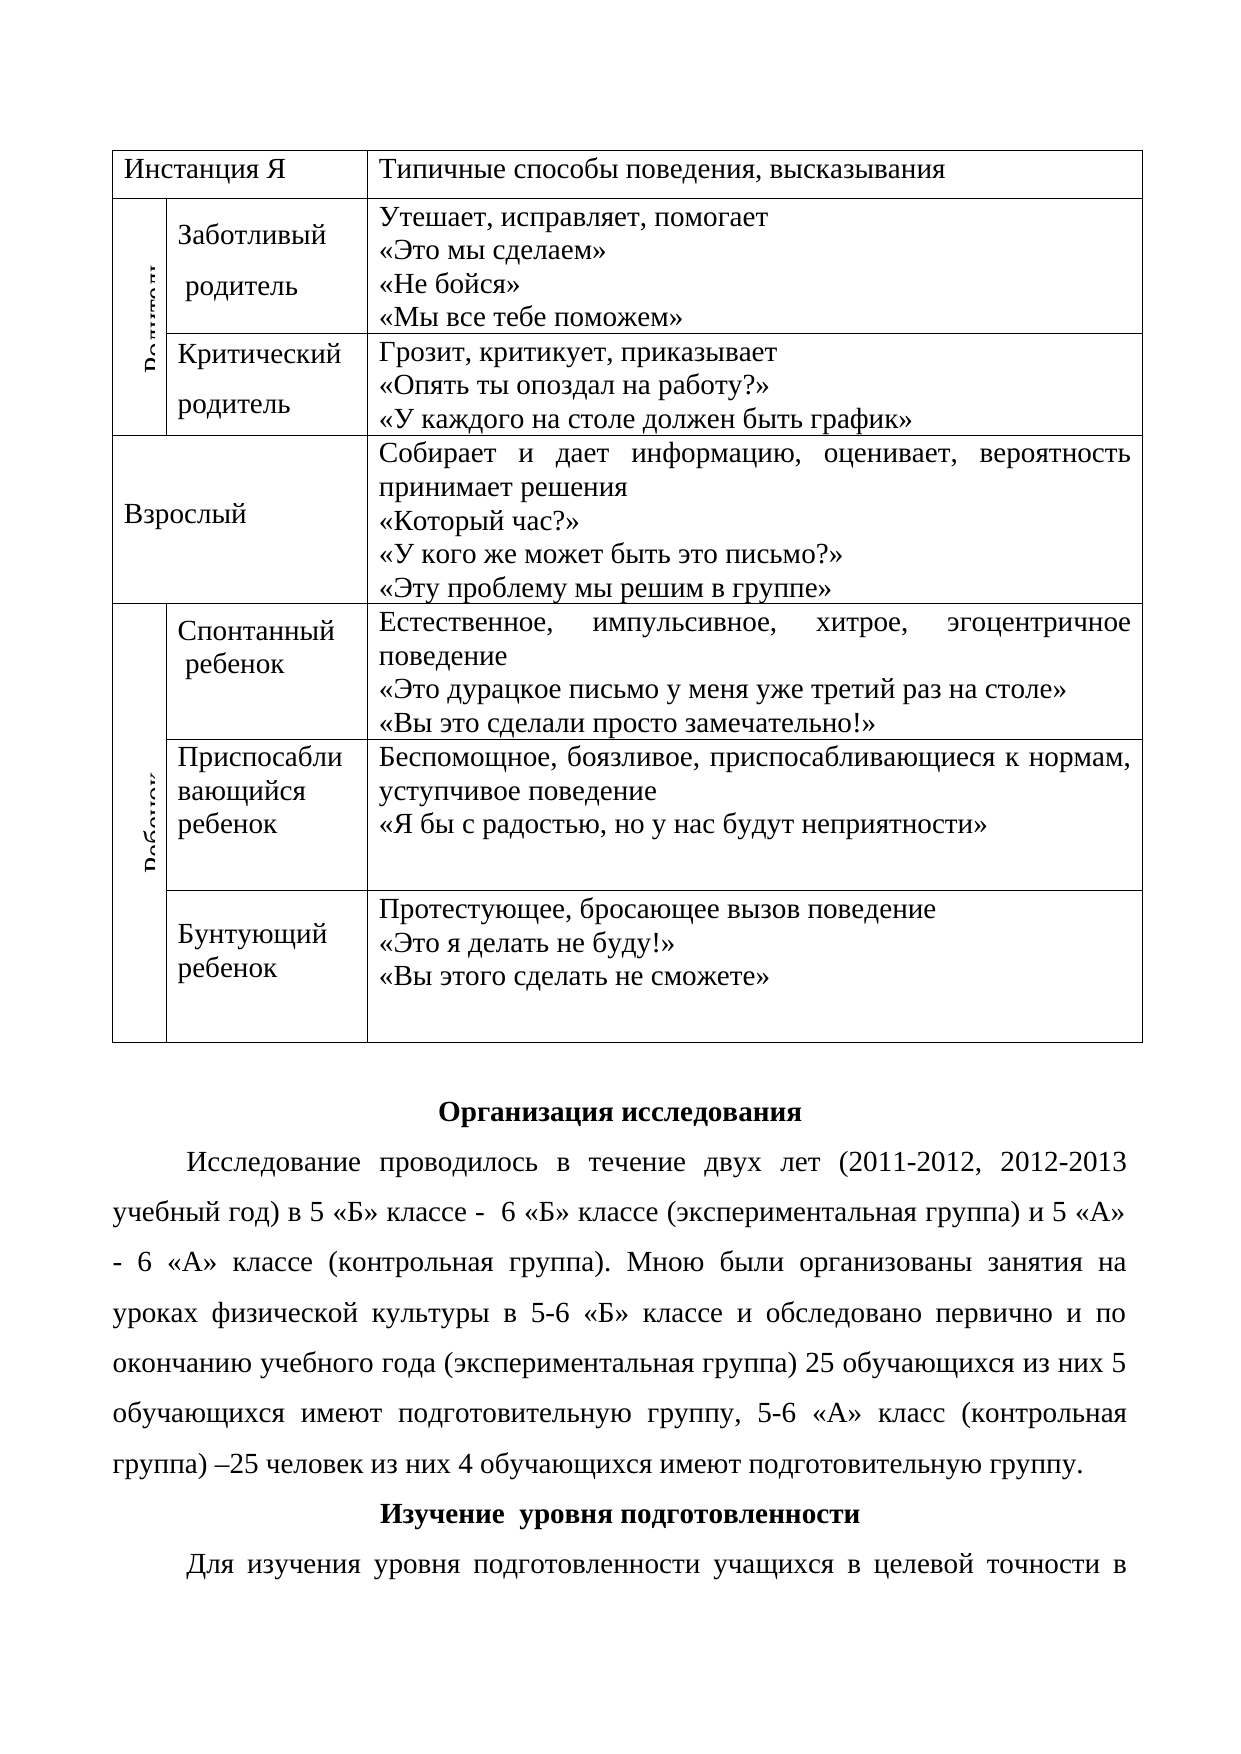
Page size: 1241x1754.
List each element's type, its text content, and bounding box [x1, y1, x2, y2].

table_cell Взрослый [113, 436, 367, 603]
table_cell Бунтующий ребенок [167, 891, 367, 1042]
table_cell Собирает и дает информацию, оценивает, вероятность принимает решения «Который час?» «У кого же может быть это письмо?» «Эту проблему мы решим в группе» [368, 436, 1142, 603]
text Организация исследования [112, 1094, 1128, 1127]
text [112, 1546, 1128, 1580]
table_cell Критический родитель [167, 334, 367, 434]
table_cell Приспосабливающийся ребенок [167, 740, 367, 890]
table_cell Протестующее, бросающее вызов поведение «Это я делать не буду!» «Вы этого сделать не сможете» [368, 891, 1142, 1042]
table_cell Грозит, критикует, приказывает «Опять ты опоздал на работу?» «У каждого на столе должен быть график» [368, 334, 1142, 434]
text Исследование проводилось в течение двух лет (2011-2012, 2012-2013 учебный год) в 5 «Б» классе - 6 «Б» классе (экспериментальная группа) и 5 «А» - 6 «А» классе (контрольная группа). Мною были организованы занятия на уроках физической культуры в 5-6 «Б» классе и обследовано первично и по окончанию учебного года (экспериментальная группа) 25 обучающихся из них 5 обучающихся имеют подготовительную группу, 5-6 «А» класс (контрольная группа) –25 человек из них 4 обучающихся имеют подготовительную группу. [112, 1144, 1128, 1479]
table_header Типичные способы поведения, высказывания [368, 151, 1142, 198]
table_cell Беспомощное, боязливое, приспосабливающиеся к нормам, уступчивое поведение «Я бы с радостью, но у нас будут неприятности» [368, 740, 1142, 890]
text Изучение уровня подготовленности [112, 1496, 1128, 1530]
table_cell Ребенок [113, 604, 166, 1042]
table_cell Естественное, импульсивное, хитрое, эгоцентричное поведение «Это дурацкое письмо у меня уже третий раз на столе» «Вы это сделали просто замечательно!» [368, 604, 1142, 738]
table_cell Родитель [113, 199, 166, 434]
table_cell Спонтанный ребенок [167, 604, 367, 738]
table_header Инстанция Я [113, 151, 367, 198]
table_cell Заботливый родитель [167, 199, 367, 333]
table_cell Утешает, исправляет, помогает «Это мы сделаем» «Не бойся» «Мы все тебе поможем» [368, 199, 1142, 333]
